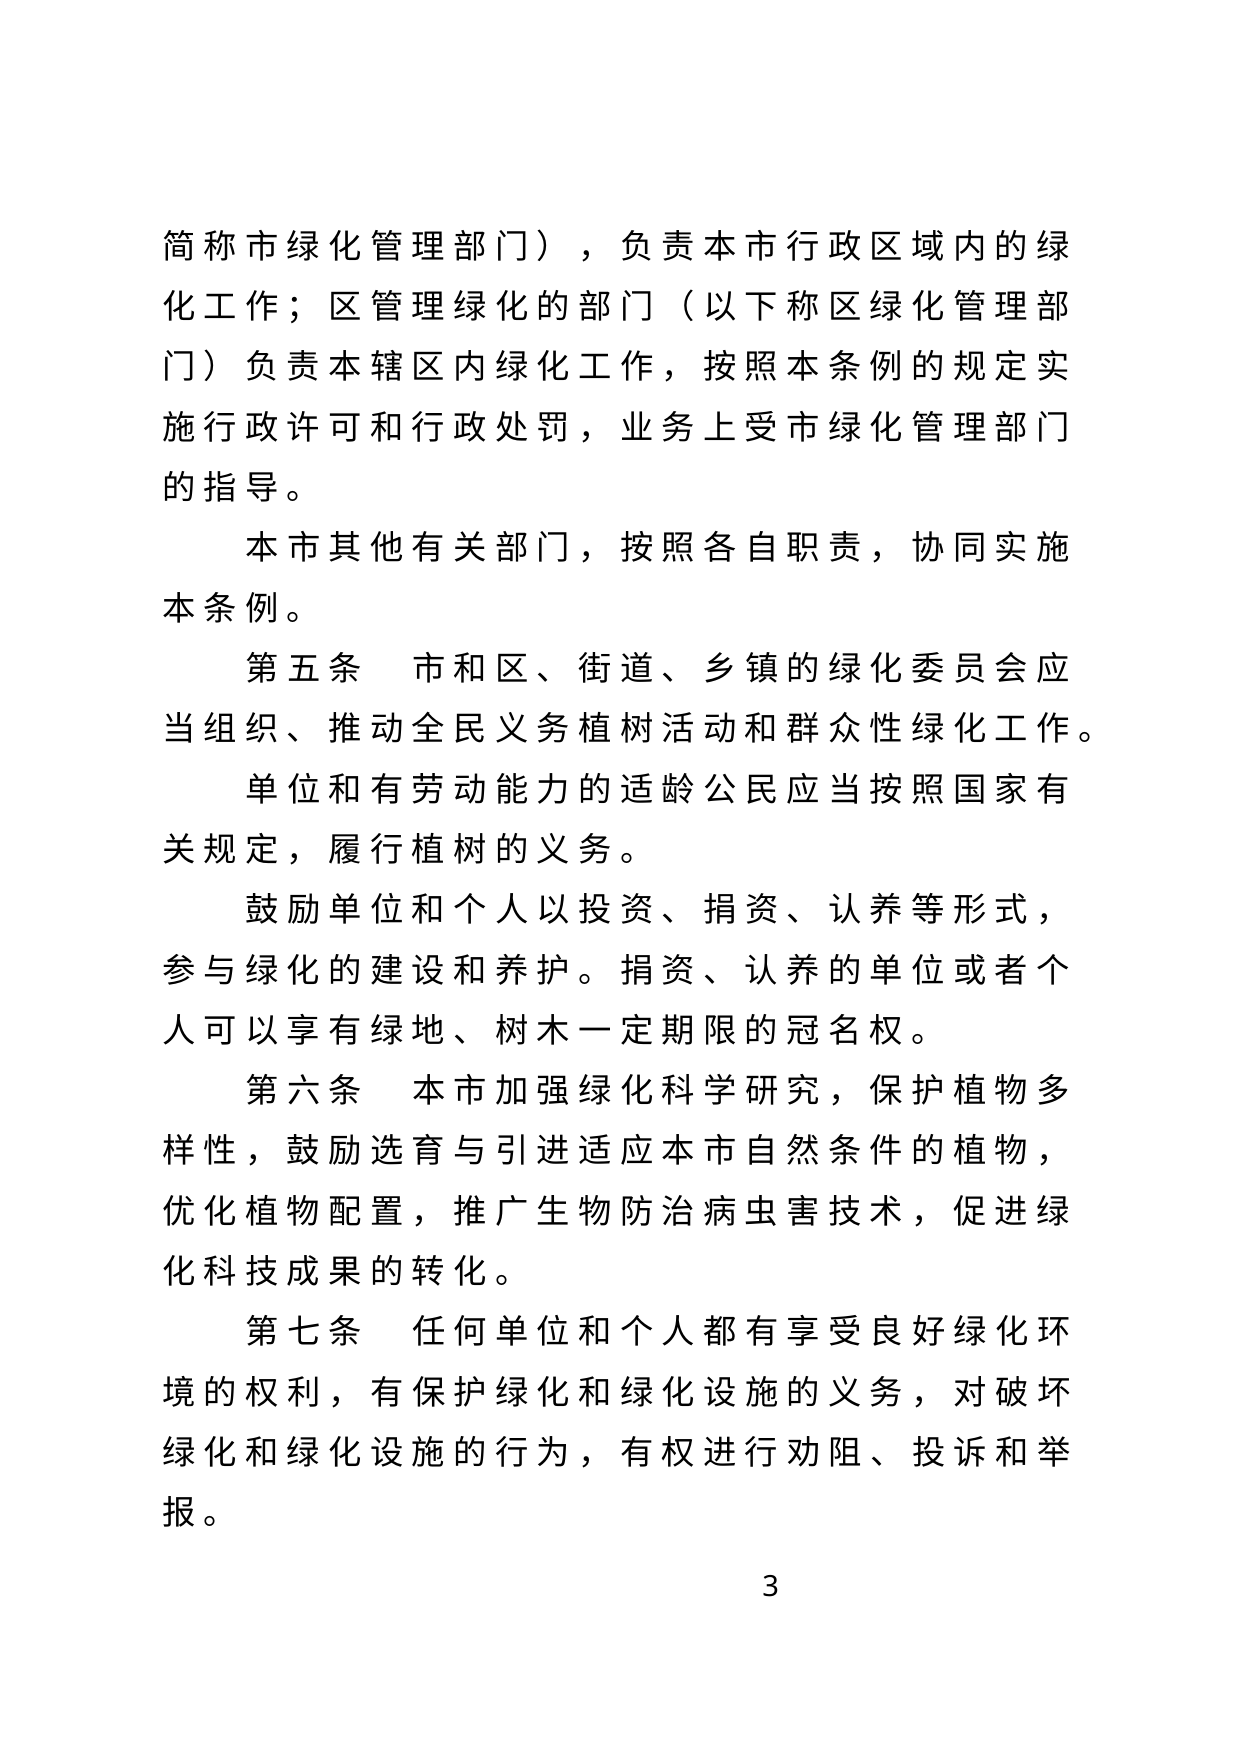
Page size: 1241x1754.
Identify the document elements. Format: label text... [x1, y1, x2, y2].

text 单位和有劳动能力的适龄公民应当按照国家有关规定，履行植树的义务。 [162, 756, 1078, 877]
text 第六条 本市加强绿化科学研究，保护植物多样性，鼓励选育与引进适应本市自然条件的植物，优化植物配置，推广生物防治病虫害技术，促进绿化科技成果的转化。 [162, 1058, 1078, 1299]
text 鼓励单位和个人以投资、捐资、认养等形式，参与绿化的建设和养护。捐资、认养的单位或者个人可以享有绿地、树木一定期限的冠名权。 [162, 877, 1078, 1058]
text 第五条 市和区、街道、乡镇的绿化委员会应当组织、推动全民义务植树活动和群众性绿化工作。 [162, 636, 1078, 756]
text 第七条 任何单位和个人都有享受良好绿化环境的权利，有保护绿化和绿化设施的义务，对破坏绿化和绿化设施的行为，有权进行劝阻、投诉和举报。 [162, 1299, 1078, 1540]
text 本市其他有关部门，按照各自职责，协同实施本条例。 [162, 515, 1078, 636]
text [162, 213, 1078, 515]
